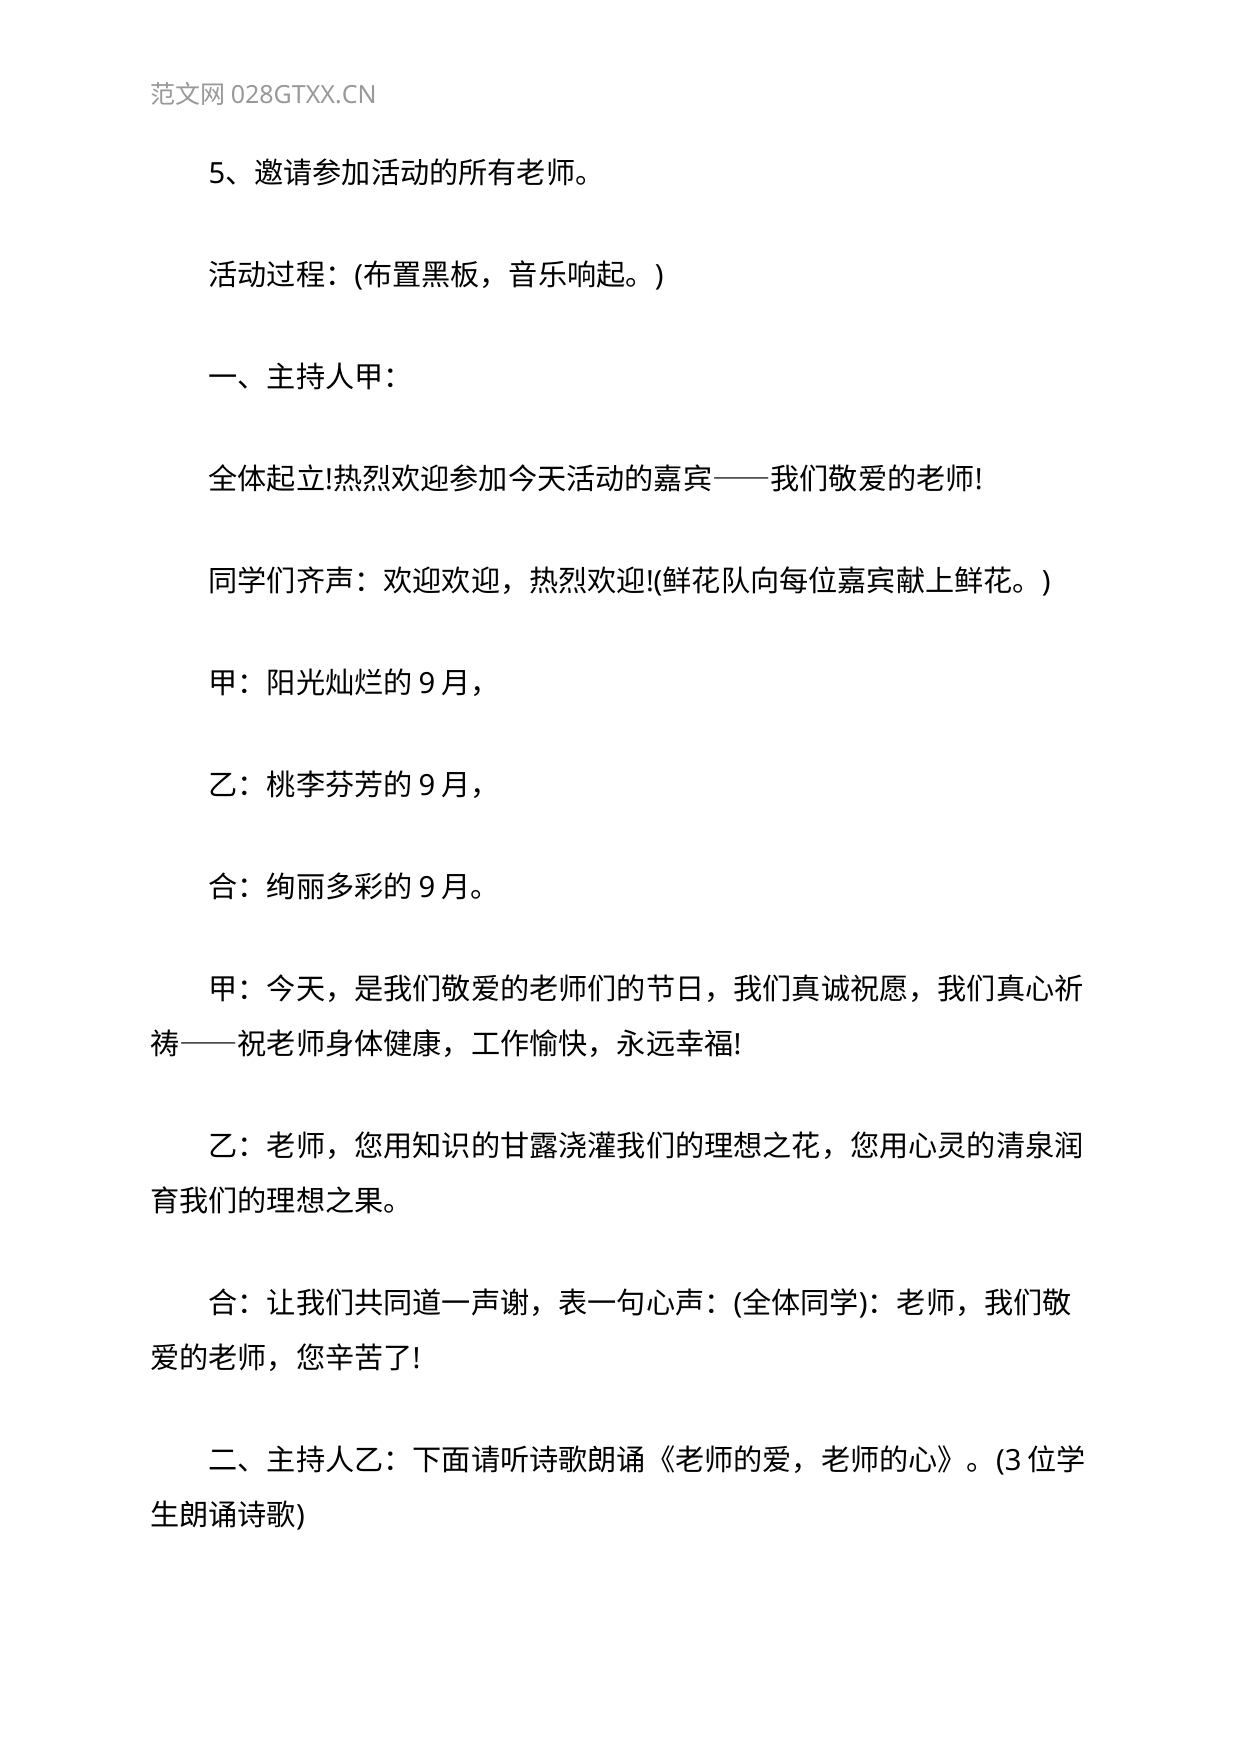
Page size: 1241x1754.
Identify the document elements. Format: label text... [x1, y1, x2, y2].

text 乙：老师，您用知识的甘露浇灌我们的理想之花，您用心灵的清泉润育我们的理想之果。 [150, 1122, 1090, 1220]
text 同学们齐声：欢迎欢迎，热烈欢迎!(鲜花队向每位嘉宾献上鲜花。) [150, 558, 1090, 600]
text 合：让我们共同道一声谢，表一句心声：(全体同学)：老师，我们敬爱的老师，您辛苦了! [150, 1279, 1090, 1377]
text 全体起立!热烈欢迎参加今天活动的嘉宾——我们敬爱的老师! [150, 456, 1090, 498]
text 二、主持人乙：下面请听诗歌朗诵《老师的爱，老师的心》。(3位学生朗诵诗歌) [150, 1436, 1090, 1533]
text 活动过程：(布置黑板，音乐响起。) [150, 252, 1090, 294]
text 甲：阳光灿烂的9月， [150, 660, 1090, 702]
text 乙：桃李芬芳的9月， [150, 762, 1090, 804]
text 合：绚丽多彩的9月。 [150, 864, 1090, 906]
text 甲：今天，是我们敬爱的老师们的节日，我们真诚祝愿，我们真心祈祷——祝老师身体健康，工作愉快，永远幸福! [150, 966, 1090, 1063]
text 一、主持人甲： [150, 354, 1090, 396]
text 5、邀请参加活动的所有老师。 [150, 150, 1090, 192]
